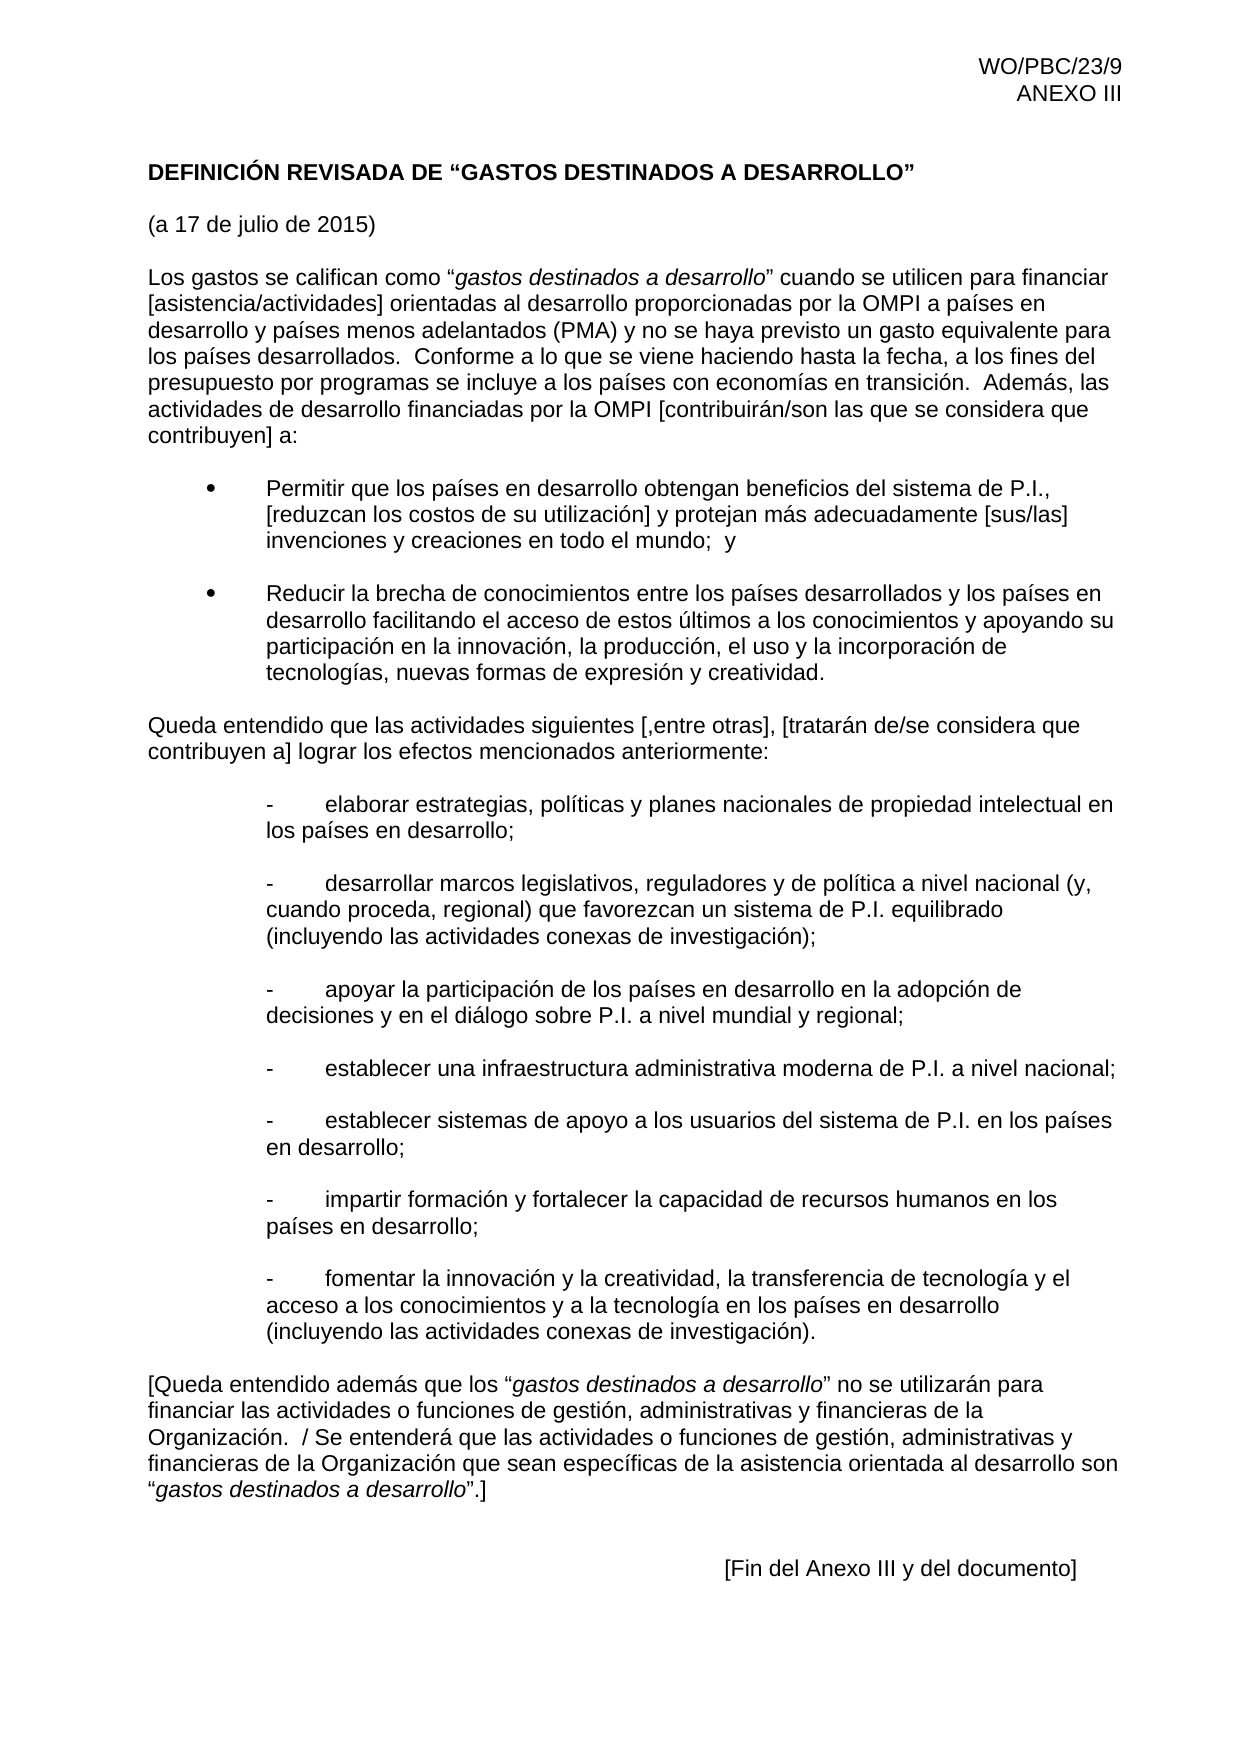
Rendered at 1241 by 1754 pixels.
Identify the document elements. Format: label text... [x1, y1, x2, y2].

list DEFINICIÓN REVISADA DE “GASTOS DESTINADOS A DESARROLLO” [148, 158, 1122, 185]
list Los gastos se califican como “gastos destinados a desarrollo” cuando se utilicen para financiar [asistencia/actividades] orientadas al desarrollo proporcionadas por la OMPI a países en desarrollo y países menos adelantados (PMA) y no se haya previsto un gasto equivalente para los países desarrollados. Conforme a lo que se viene haciendo hasta la fecha, a los fines del presupuesto por programas se incluye a los países con economías en transición. Además, las actividades de desarrollo financiadas por la OMPI [contribuirán/son las que se considera que contribuyen] a: [148, 264, 1122, 448]
text Queda entendido que las actividades siguientes [,entre otras], [tratarán de/se considera que contribuyen a] lograr los efectos mencionados anteriormente: [148, 712, 1122, 765]
list establecer una infraestructura administrativa moderna de P.I. a nivel nacional; [266, 1054, 1122, 1081]
list fomentar la innovación y la creatividad, la transferencia de tecnología y el acceso a los conocimientos y a la tecnología en los países en desarrollo (incluyendo las actividades conexas de investigación). [266, 1265, 1122, 1344]
list (a 17 de julio de 2015) [148, 211, 1122, 238]
text [Fin del Anexo III y del documento] [724, 1555, 1122, 1582]
list establecer sistemas de apoyo a los usuarios del sistema de P.I. en los países en desarrollo; [266, 1107, 1122, 1160]
list apoyar la participación de los países en desarrollo en la adopción de decisiones y en el diálogo sobre P.I. a nivel mundial y regional; [266, 976, 1122, 1028]
list Reducir la brecha de conocimientos entre los países desarrollados y los países en desarrollo facilitando el acceso de estos últimos a los conocimientos y apoyando su participación en la innovación, la producción, el uso y la incorporación de tecnologías, nuevas formas de expresión y creatividad. [207, 580, 1122, 686]
list elaborar estrategias, políticas y planes nacionales de propiedad intelectual en los países en desarrollo; [266, 791, 1122, 844]
list desarrollar marcos legislativos, reguladores y de política a nivel nacional (y, cuando proceda, regional) que favorezcan un sistema de P.I. equilibrado (incluyendo las actividades conexas de investigación); [266, 870, 1122, 949]
list impartir formación y fortalecer la capacidad de recursos humanos en los países en desarrollo; [266, 1186, 1122, 1239]
text [Queda entendido además que los “gastos destinados a desarrollo” no se utilizarán para financiar las actividades o funciones de gestión, administrativas y financieras de la Organización. / Se entenderá que las actividades o funciones de gestión, administrativas y financieras de la Organización que sean específicas de la asistencia orientada al desarrollo son “gastos destinados a desarrollo”.] [148, 1371, 1122, 1503]
list Permitir que los países en desarrollo obtengan beneficios del sistema de P.I., [reduzcan los costos de su utilización] y protejan más adecuadamente [sus/las] invenciones y creaciones en todo el mundo; y [207, 475, 1122, 554]
